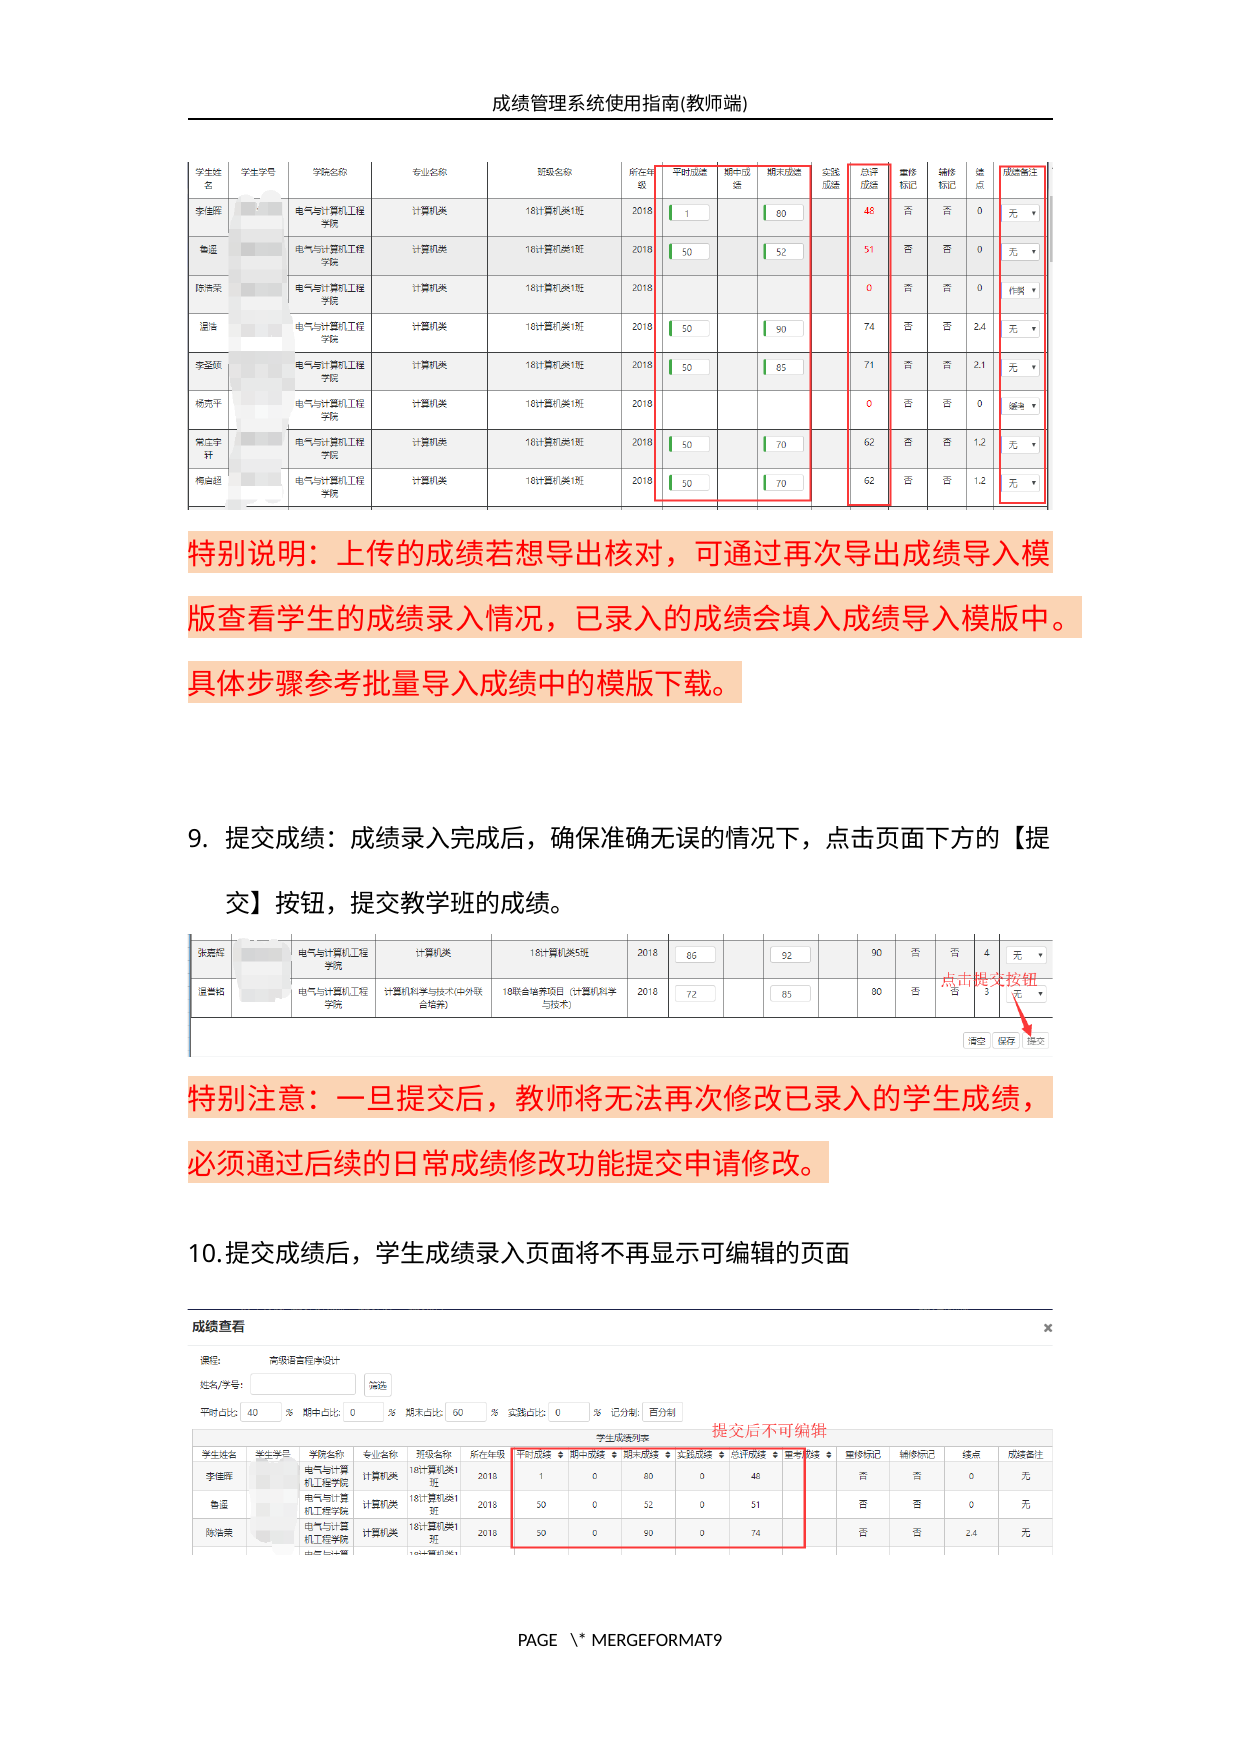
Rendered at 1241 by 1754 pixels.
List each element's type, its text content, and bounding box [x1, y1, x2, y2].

list 提交成绩后，学生成绩录入页面将不再显示可编辑的页面 [187, 1219, 1053, 1284]
picture [187, 934, 1053, 1057]
picture [187, 1309, 1053, 1555]
list 提交成绩：成绩录入完成后，确保准确无误的情况下，点击页面下方的【提交】按钮，提交教学班的成绩。 [187, 804, 1053, 934]
picture [187, 162, 1053, 510]
text 特别说明：上传的成绩若想导出核对，可通过再次导出成绩导入模版查看学生的成绩录入情况，已录入的成绩会填入成绩导入模版中。具体步骤参考批量导入成绩中的模版下载。 [187, 519, 1053, 714]
text 特别注意：一旦提交后，教师将无法再次修改已录入的学生成绩，必须通过后续的日常成绩修改功能提交申请修改。 [187, 1064, 1053, 1194]
